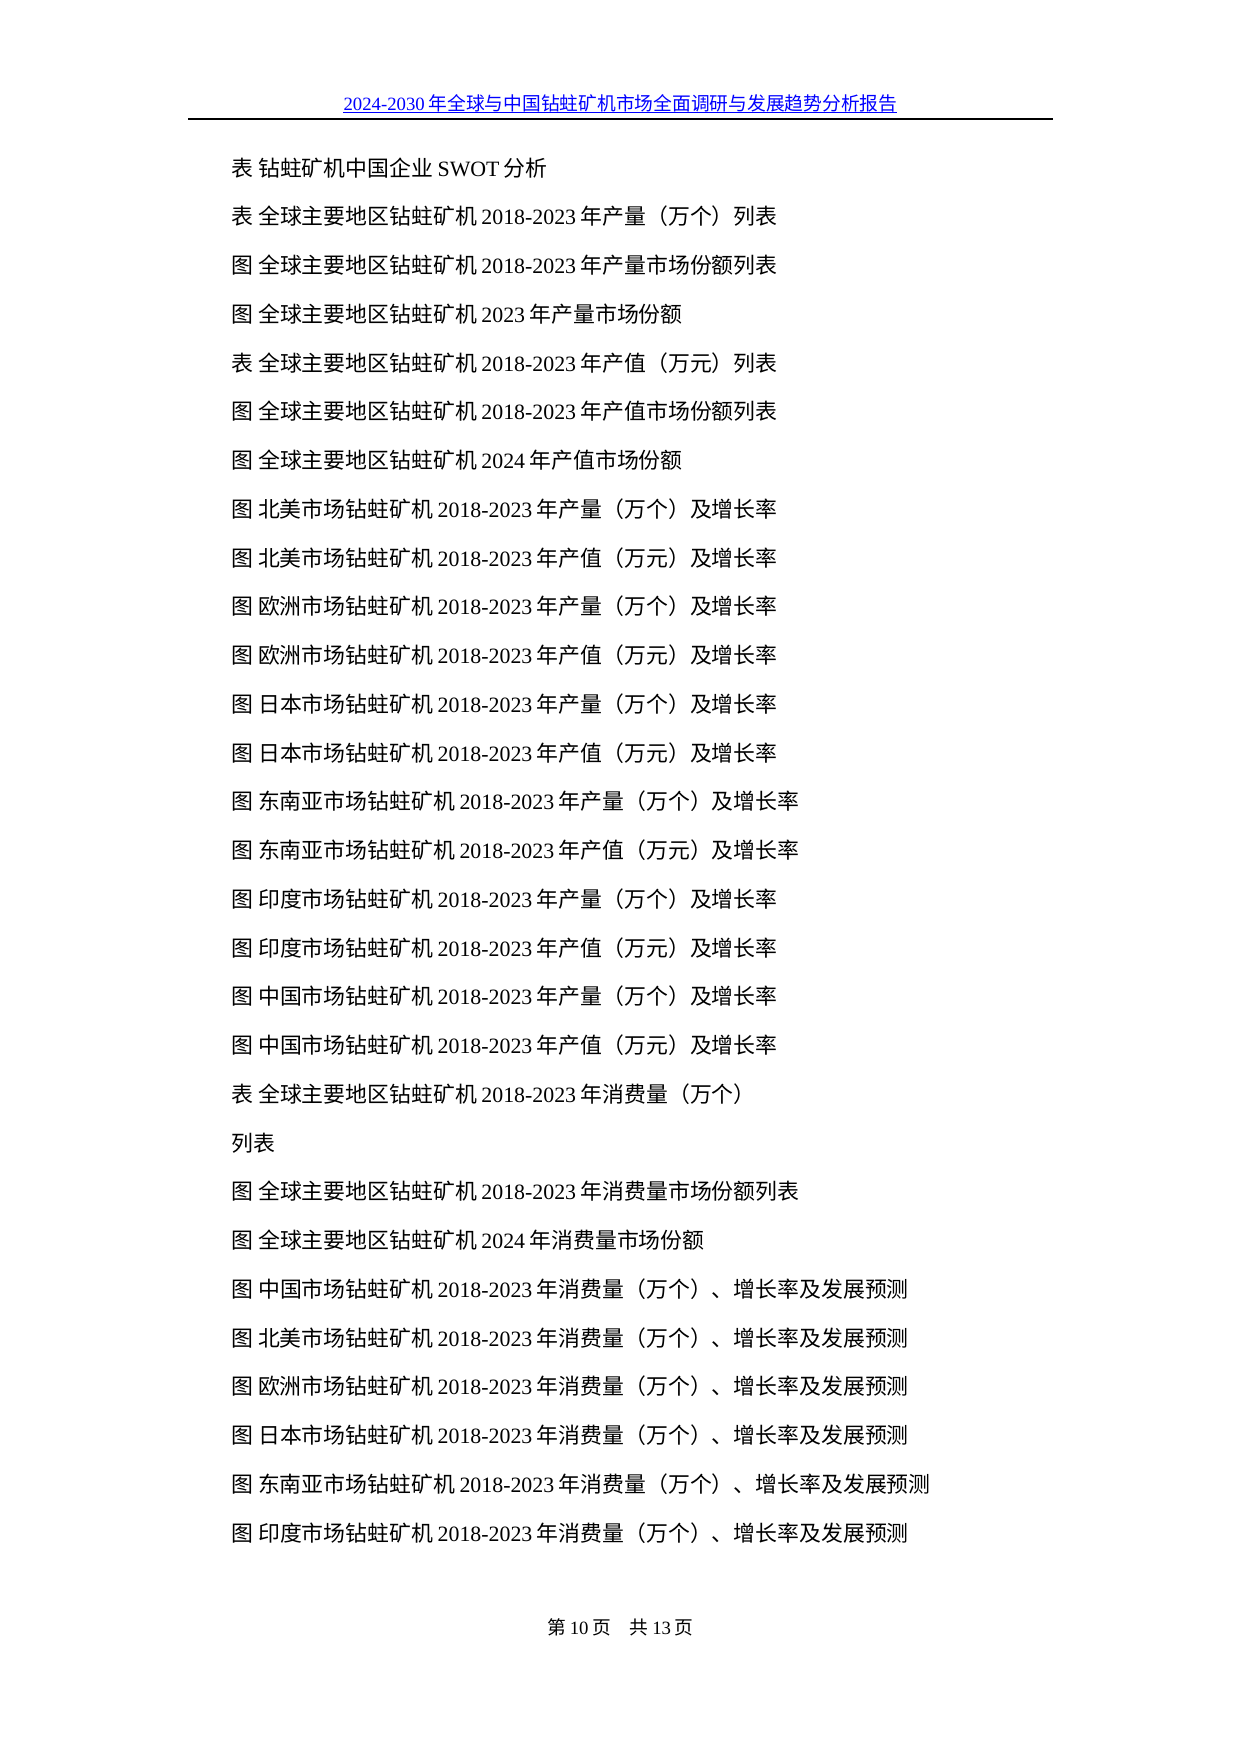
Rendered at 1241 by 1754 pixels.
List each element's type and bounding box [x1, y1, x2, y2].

text [187, 150, 1053, 1548]
